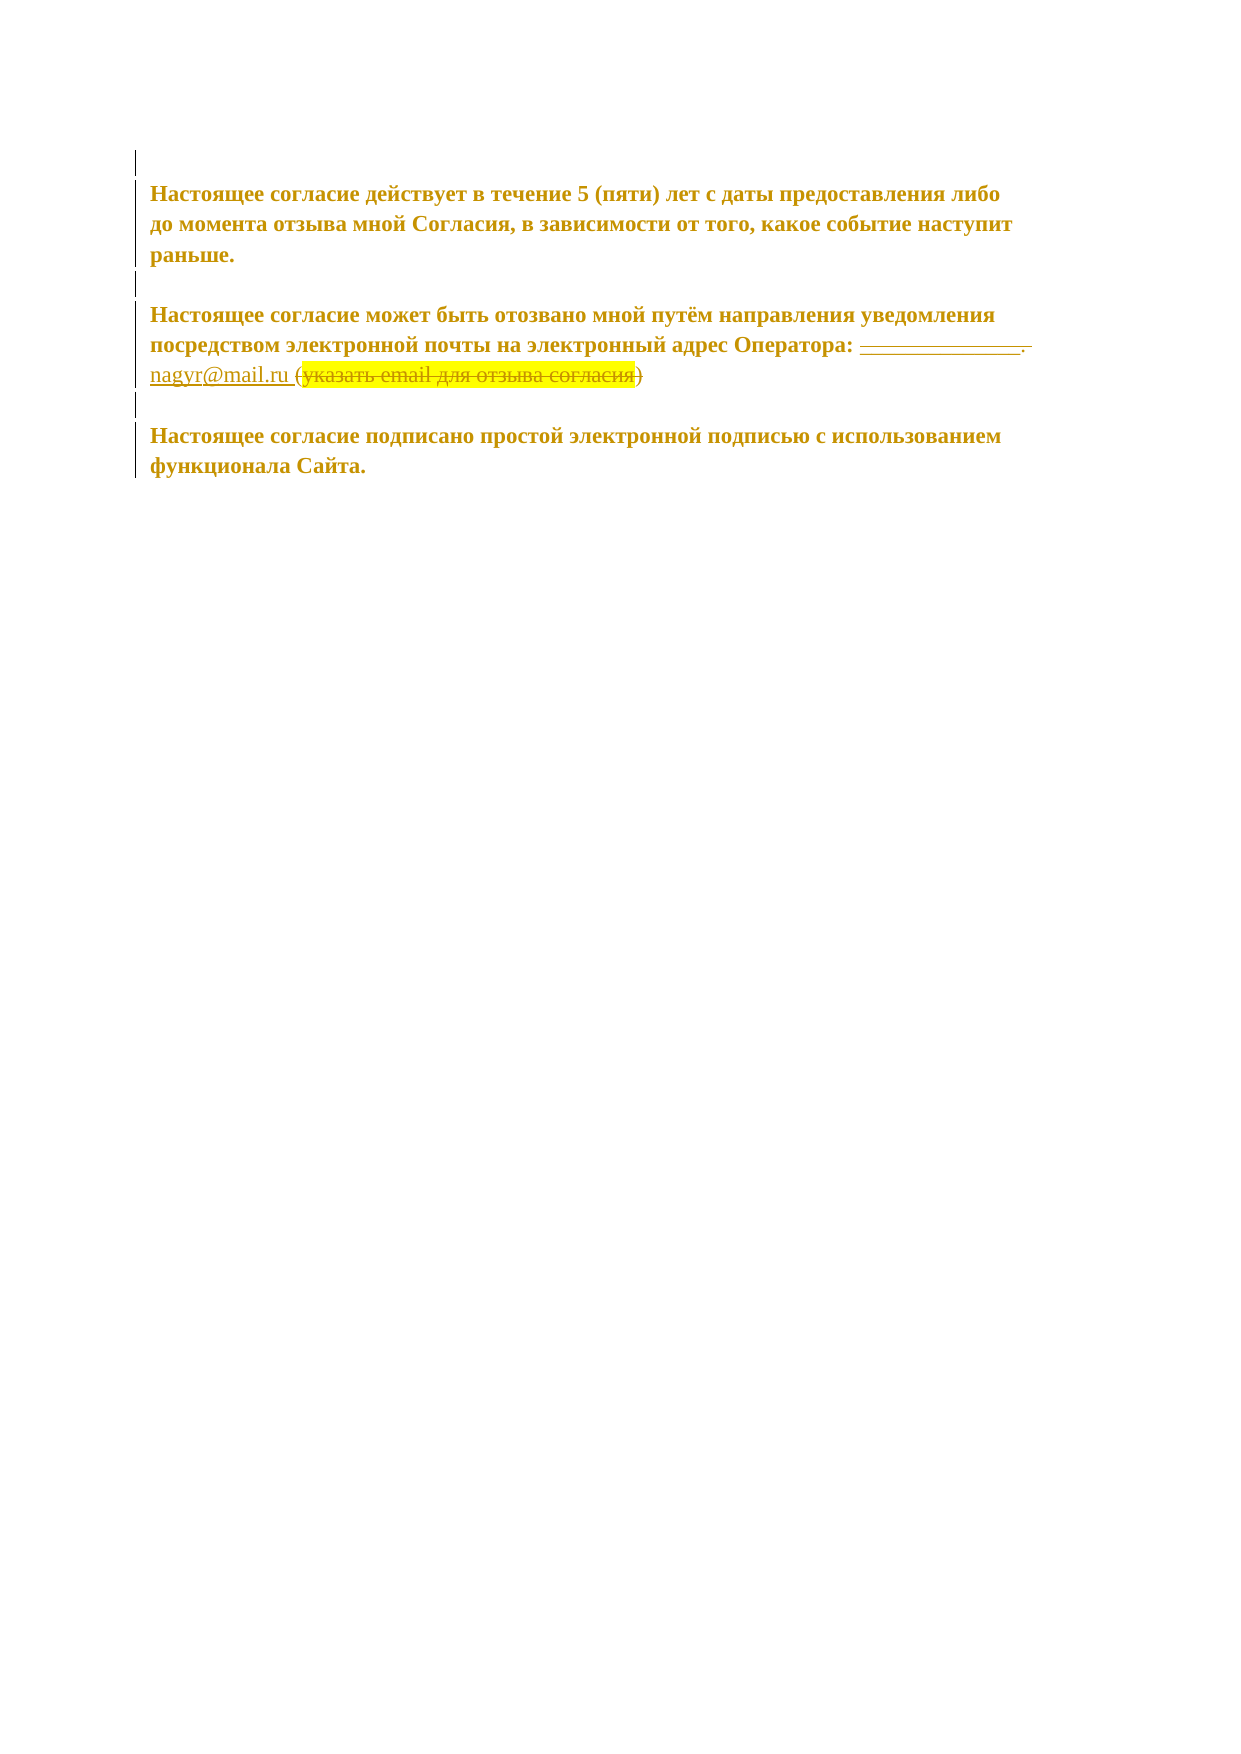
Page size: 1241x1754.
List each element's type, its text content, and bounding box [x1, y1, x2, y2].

text Настоящее согласие действует в течение 5 (пяти) лет с даты предоставления либо до момента отзыва мной Согласия, в зависимости от того, какое событие наступит раньше. [150, 180, 1090, 267]
text Настоящее согласие подписано простой электронной подписью с использованием функционала Сайта. [150, 422, 1090, 478]
text Настоящее согласие может быть отозвано мной путём направления уведомления посредством электронной почты на электронный адрес Оператора: [150, 301, 1090, 388]
